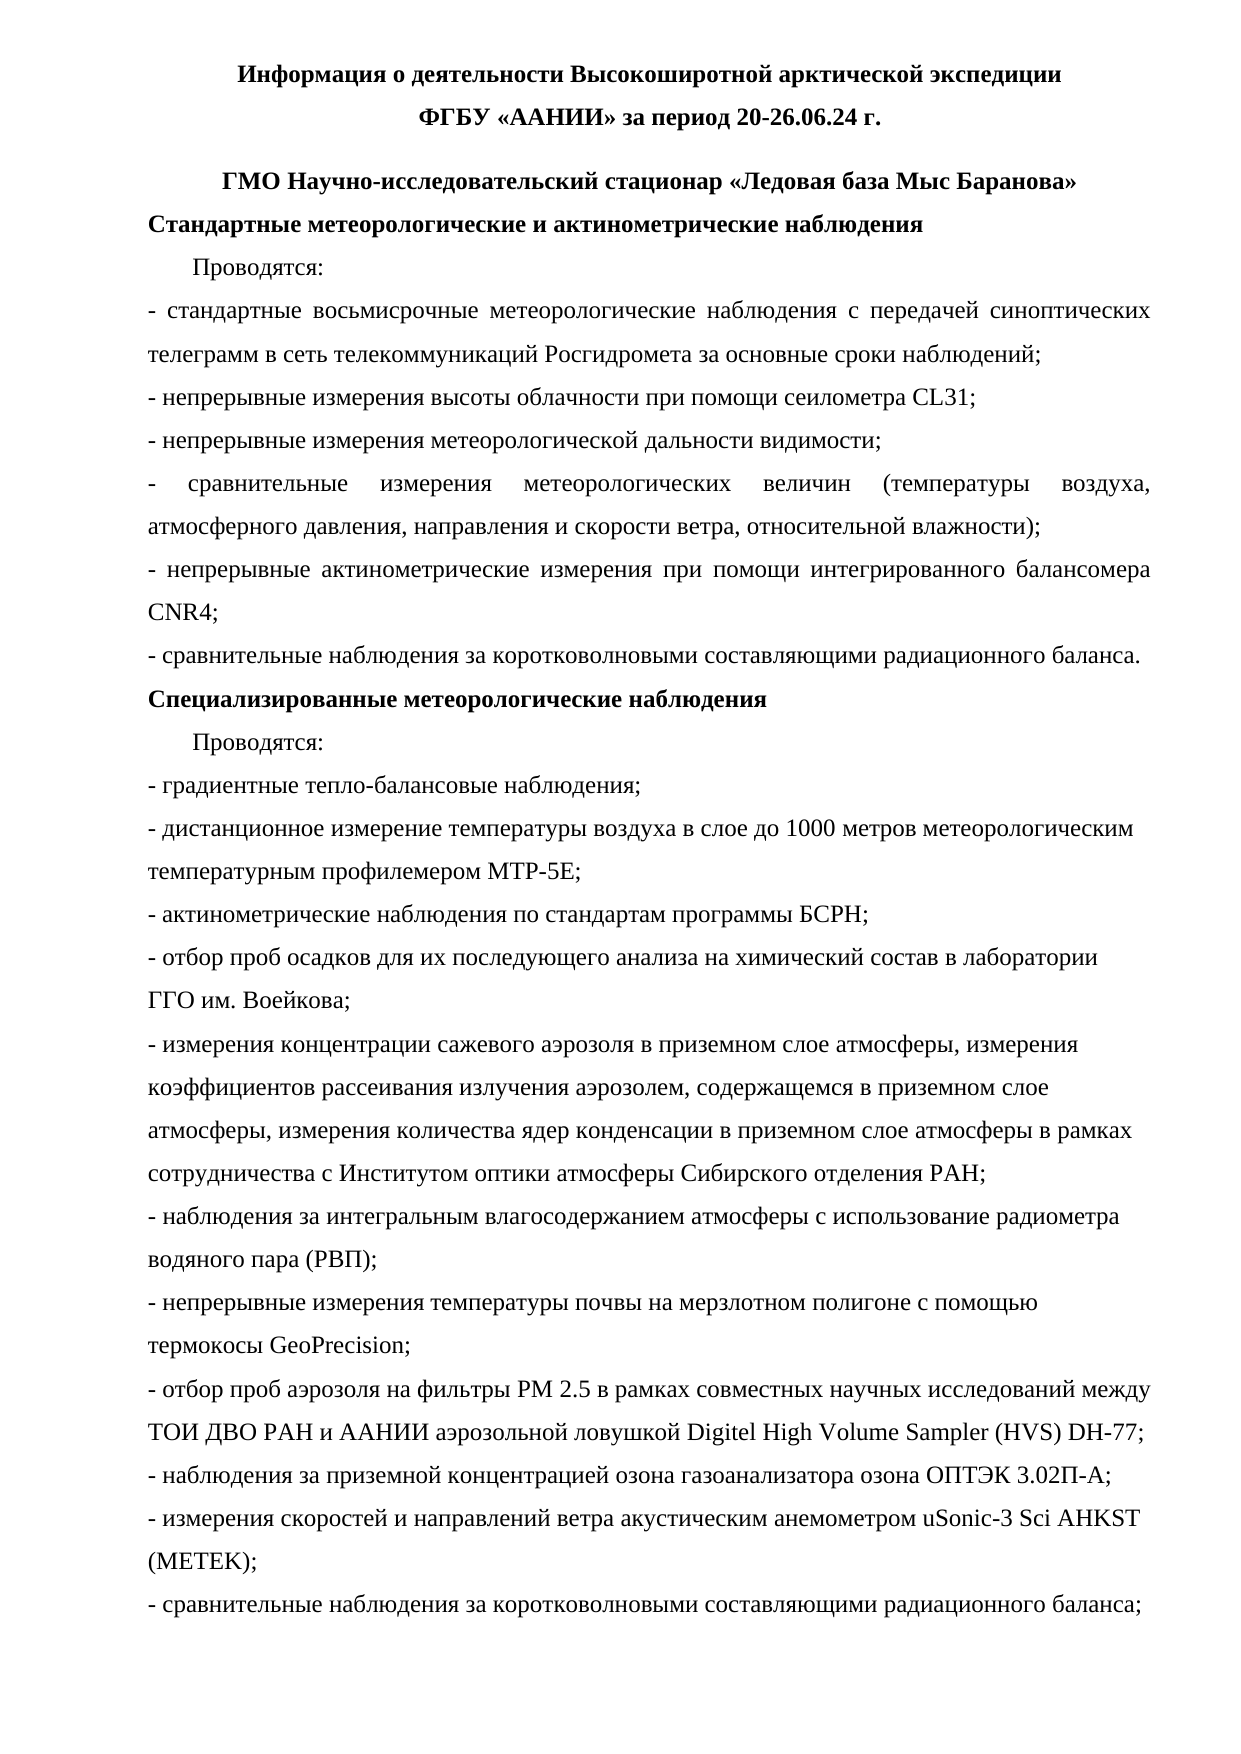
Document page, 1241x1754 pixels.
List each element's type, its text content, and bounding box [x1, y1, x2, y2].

text - градиентные тепло-балансовые наблюдения; [148, 770, 1152, 799]
text - непрерывные измерения метеорологической дальности видимости; [148, 425, 1152, 454]
text ГМО Научно-исследовательский стационар «Ледовая база Мыс Баранова» [148, 166, 1152, 195]
text - актинометрические наблюдения по стандартам программы БСРН; [148, 899, 1152, 928]
text - дистанционное измерение температуры воздуха в слое до 1000 метров метеорологическим температурным профилемером МТР-5Е; [148, 813, 1152, 885]
text - стандартные восьмисрочные метеорологические наблюдения с передачей синоптических телеграмм в сеть телекоммуникаций Росгидромета за основные сроки наблюдений; [148, 296, 1152, 367]
text ФГБУ «ААНИИ» за период 20-26.06.24 г. [148, 102, 1152, 131]
text - непрерывные измерения температуры почвы на мерзлотном полигоне с помощью термокосы GeoPrecision; [148, 1287, 1152, 1359]
text - наблюдения за приземной концентрацией озона газоанализатора озона ОПТЭК 3.02П-А; [148, 1460, 1152, 1489]
text Информация о деятельности Высокоширотной арктической экспедиции [148, 59, 1152, 88]
text - наблюдения за интегральным влагосодержанием атмосферы с использование радиометра водяного пара (РВП); [148, 1201, 1152, 1273]
text - сравнительные измерения метеорологических величин (температуры воздуха, атмосферного давления, направления и скорости ветра, относительной влажности); [148, 468, 1152, 540]
text - непрерывные актинометрические измерения при помощи интегрированного балансомера CNR4; [148, 554, 1152, 626]
text - измерения скоростей и направлений ветра акустическим анемометром uSonic-3 Sci AHKST (METEK); [148, 1503, 1152, 1575]
text - сравнительные наблюдения за коротковолновыми составляющими радиационного баланса; [148, 1589, 1152, 1618]
text - отбор проб аэрозоля на фильтры РМ 2.5 в рамках совместных научных исследований между ТОИ ДВО РАН и ААНИИ аэрозольной ловушкой Digitel High Volume Sampler (HVS) DH-77; [148, 1374, 1152, 1446]
text Проводятся: [148, 252, 1152, 281]
text - сравнительные наблюдения за коротковолновыми составляющими радиационного баланса. [148, 641, 1152, 669]
text Проводятся: [148, 727, 1152, 756]
text - отбор проб осадков для их последующего анализа на химический состав в лаборатории ГГО им. Воейкова; [148, 942, 1152, 1014]
text - непрерывные измерения высоты облачности при помощи сеилометра CL31; [148, 382, 1152, 411]
text - измерения концентрации сажевого аэрозоля в приземном слое атмосферы, измерения коэффициентов рассеивания излучения аэрозолем, содержащемся в приземном слое атмосферы, измерения количества ядер конденсации в приземном слое атмосферы в рамках сотрудничества с Институтом оптики атмосферы Сибирского отделения РАН; [148, 1029, 1152, 1187]
text Специализированные метеорологические наблюдения [148, 684, 1152, 712]
text Стандартные метеорологические и актинометрические наблюдения [148, 209, 1152, 238]
